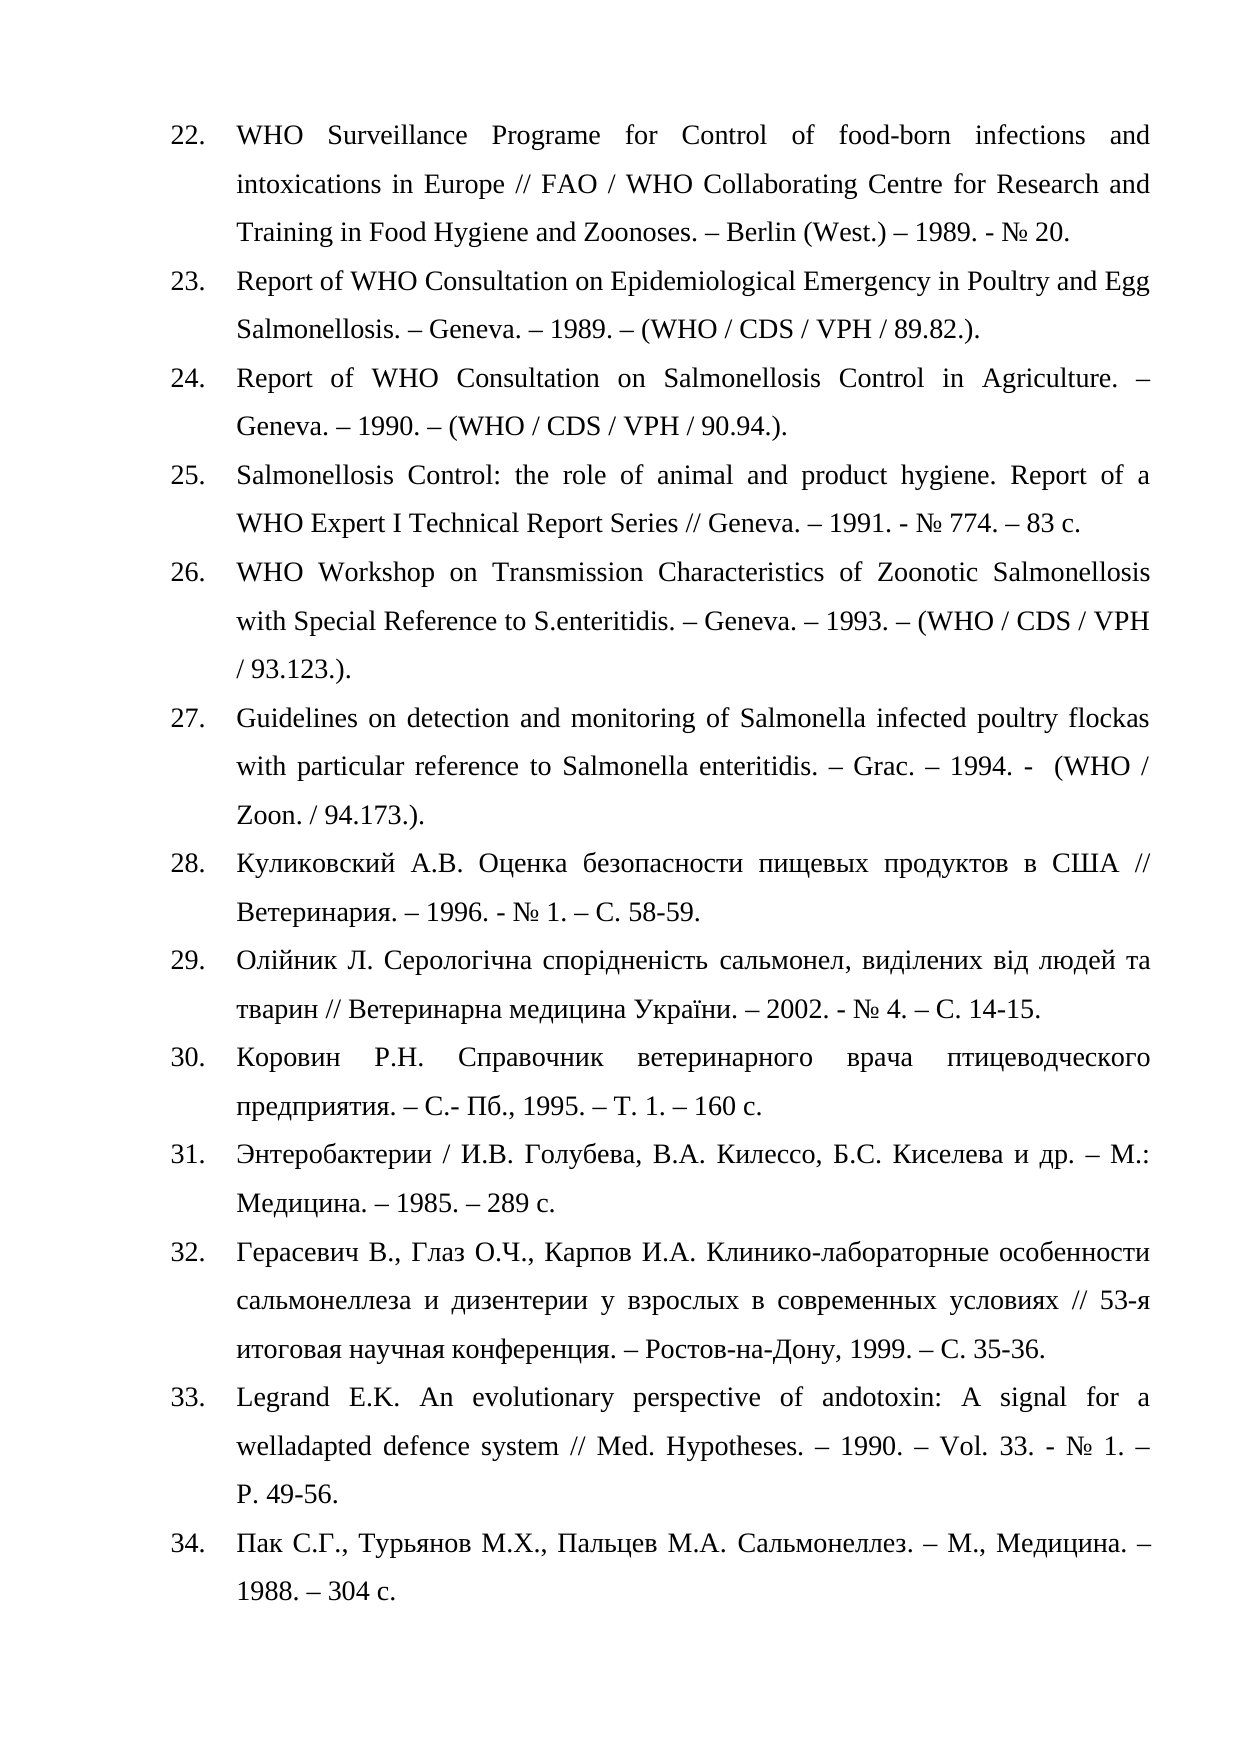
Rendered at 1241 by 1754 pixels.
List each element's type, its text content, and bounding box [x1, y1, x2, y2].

list Пак С.Г., Турьянов М.Х., Пальцев М.А. Сальмонеллез. – М., Медицина. – 1988. – 304 с. [170, 1526, 1152, 1607]
list WHO Surveillance Programe for Control of food-born infections and intoxications in Europe // FAO / WHO Collaborating Centre for Research and Training in Food Hygiene and Zoonoses. – Berlin (West.) – 1989. - № 20. [170, 118, 1152, 248]
list Куликовский А.В. Оценка безопасности пищевых продуктов в США // Ветеринария. – 1996. - № 1. – С. 58-59. [170, 846, 1152, 927]
list Герасевич В., Глаз О.Ч., Карпов И.А. Клинико-лабораторные особенности сальмонеллеза и дизентерии у взрослых в современных условиях // 53-я итоговая научная конференция. – Ростов-на-Дону, 1999. – С. 35-36. [170, 1234, 1152, 1364]
list Энтеробактерии / И.В. Голубева, В.А. Килессо, Б.С. Киселева и др. – М.: Медицина. – 1985. – 289 с. [170, 1137, 1152, 1218]
list Коровин Р.Н. Справочник ветеринарного врача птицеводческого предприятия. – С.- Пб., 1995. – Т. 1. – 160 с. [170, 1040, 1152, 1121]
list Guidelines on detection and monitoring of Salmonella infected poultry flockas with particular reference to Salmonella enteritidis. – Grac. – 1994. - (WHO / Zoon. / 94.173.). [170, 701, 1152, 830]
list WHO Workshop on Transmission Characteristics of Zoonotic Salmonellosis with Special Reference to S.enteritidis. – Geneva. – 1993. – (WHO / CDS / VPH / 93.123.). [170, 555, 1152, 684]
list Report of WHO Consultation on Salmonellosis Control in Agriculture. – Geneva. – 1990. – (WHO / CDS / VPH / 90.94.). [170, 361, 1152, 442]
list Salmonellosis Control: the role of animal and product hygiene. Report of a WHO Expert I Technical Report Series // Geneva. – 1991. - № 774. – 83 c. [170, 458, 1152, 539]
list Report of WHO Consultation on Epidemiological Emergency in Poultry and Egg Salmonellosis. – Geneva. – 1989. – (WHO / CDS / VPH / 89.82.). [170, 264, 1152, 345]
list Олійник Л. Серологічна спорідненість сальмонел, виділених від людей та тварин // Ветеринарна медицина України. – 2002. - № 4. – С. 14-15. [170, 943, 1152, 1024]
list Legrand E.K. An evolutionary perspective of andotoxin: A signal for a welladapted defence system // Med. Hypotheses. – 1990. – Vol. 33. - № 1. – Р. 49-56. [170, 1380, 1152, 1510]
